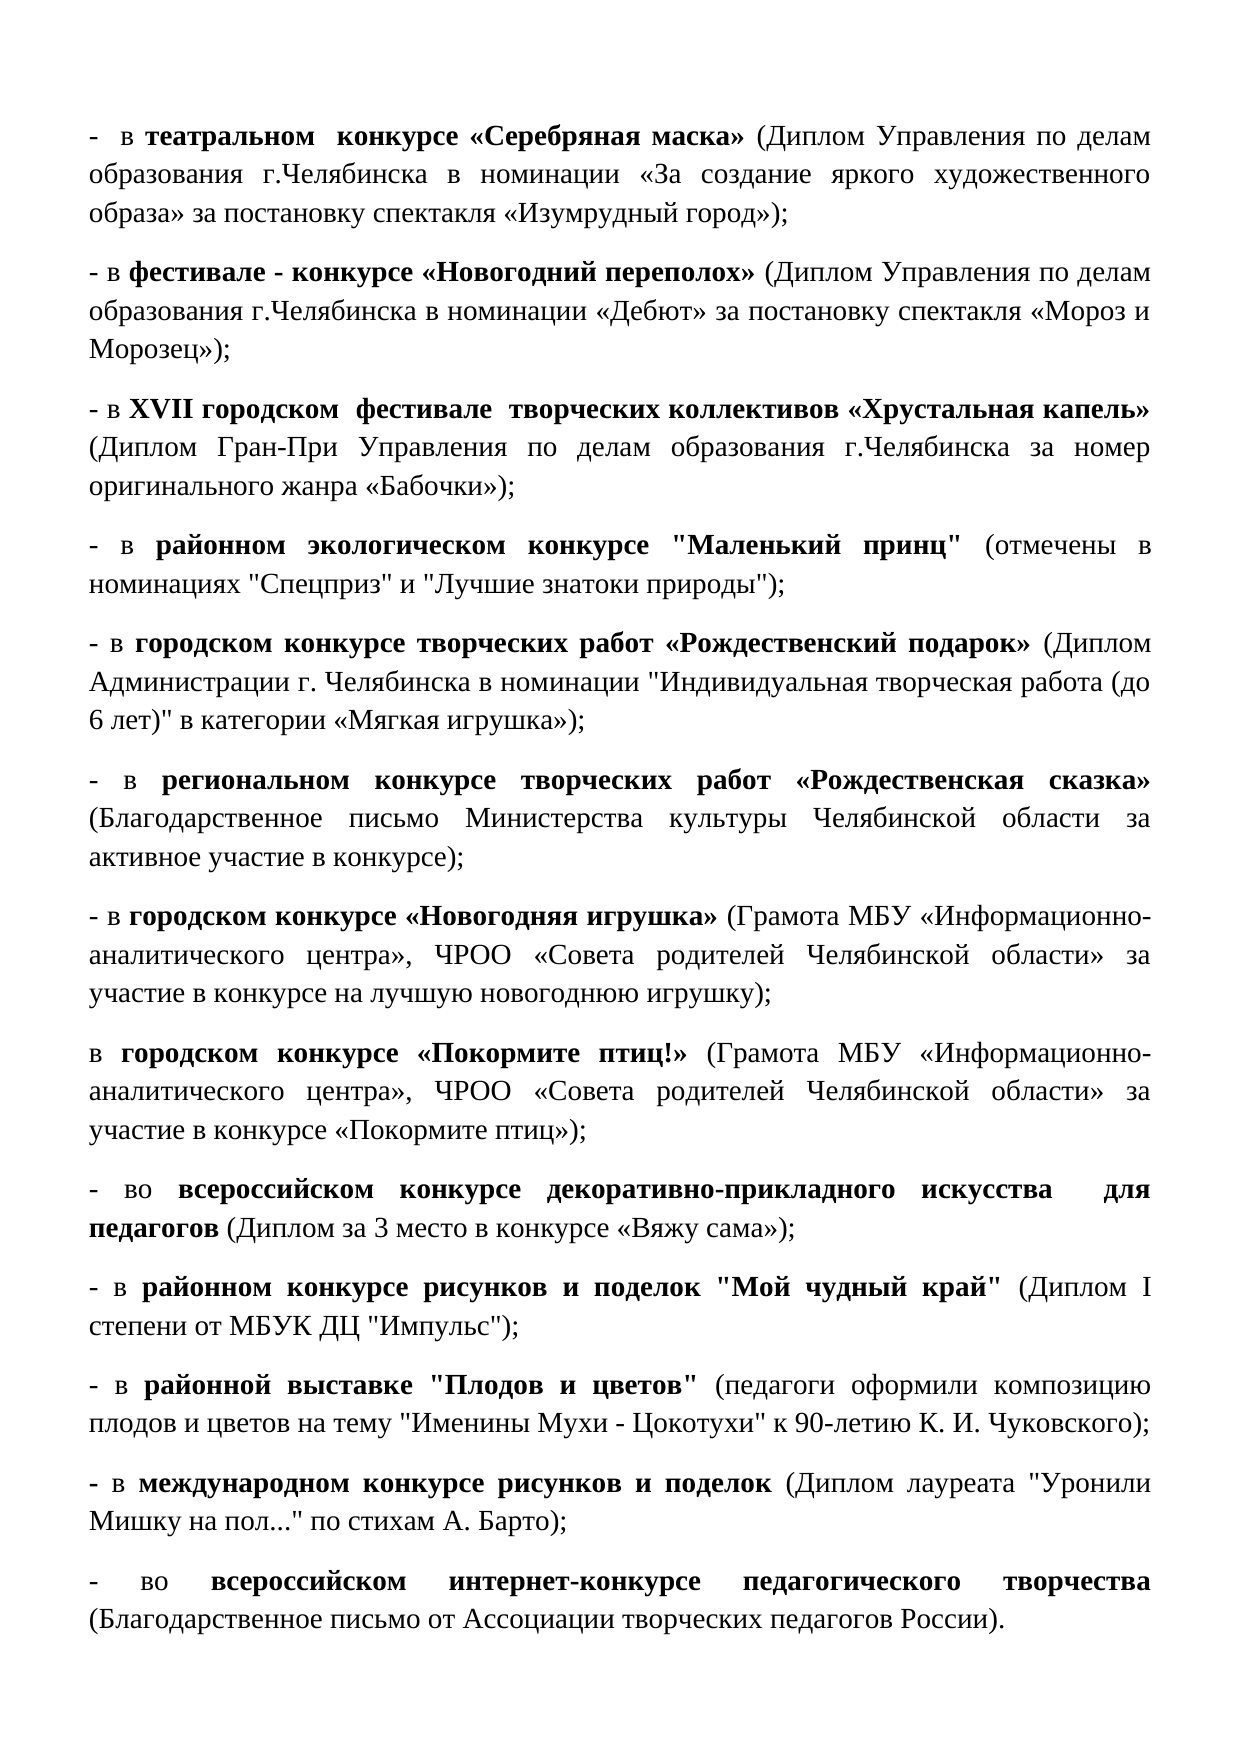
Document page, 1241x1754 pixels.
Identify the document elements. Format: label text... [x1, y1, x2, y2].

text - в региональном конкурсе творческих работ «Рождественская сказка» (Благодарственное письмо Министерства культуры Челябинской области за активное участие в конкурсе); [89, 762, 1152, 872]
text - в городском конкурсе творческих работ «Рождественский подарок» (Диплом Администрации г. Челябинска в номинации "Индивидуальная творческая работа (до 6 лет)" в категории «Мягкая игрушка»); [89, 625, 1152, 736]
text - в районной выставке "Плодов и цветов" (педагоги оформили композицию плодов и цветов на тему "Именины Мухи - Цокотухи" к 90-летию К. И. Чуковского); [89, 1367, 1152, 1439]
text - в районном конкурсе рисунков и поделок "Мой чудный край" (Диплом I степени от МБУК ДЦ "Импульс"); [89, 1269, 1152, 1341]
text - во всероссийском интернет-конкурсе педагогического творчества (Благодарственное письмо от Ассоциации творческих педагогов России). [89, 1563, 1152, 1635]
text - в городском конкурсе «Новогодняя игрушка» (Грамота МБУ «Информационно-аналитического центра», ЧРОО «Совета родителей Челябинской области» за участие в конкурсе на лучшую новогоднюю игрушку); [89, 898, 1152, 1009]
text - во всероссийском конкурсе декоративно-прикладного искусства для педагогов (Диплом за 3 место в конкурсе «Вяжу сама»); [89, 1171, 1152, 1243]
text - в театральном конкурсе «Серебряная маска» (Диплом Управления по делам образования г.Челябинска в номинации «За создание яркого художественного образа» за постановку спектакля «Изумрудный город»); [89, 118, 1152, 229]
text - в международном конкурсе рисунков и поделок (Диплом лауреата "Уронили Мишку на пол..." по стихам А. Барто); [89, 1465, 1152, 1537]
text - в XVII городском фестивале творческих коллективов «Хрустальная капель» (Диплом Гран-При Управления по делам образования г.Челябинска за номер оригинального жанра «Бабочки»); [89, 391, 1152, 502]
text в городском конкурсе «Покормите птиц!» (Грамота МБУ «Информационно-аналитического центра», ЧРОО «Совета родителей Челябинской области» за участие в конкурсе «Покормите птиц»); [89, 1035, 1152, 1145]
text - в районном экологическом конкурсе "Маленький принц" (отмечены в номинациях "Спецприз" и "Лучшие знатоки природы"); [89, 527, 1152, 599]
text - в фестивале - конкурсе «Новогодний переполох» (Диплом Управления по делам образования г.Челябинска в номинации «Дебют» за постановку спектакля «Мороз и Морозец»); [89, 254, 1152, 365]
